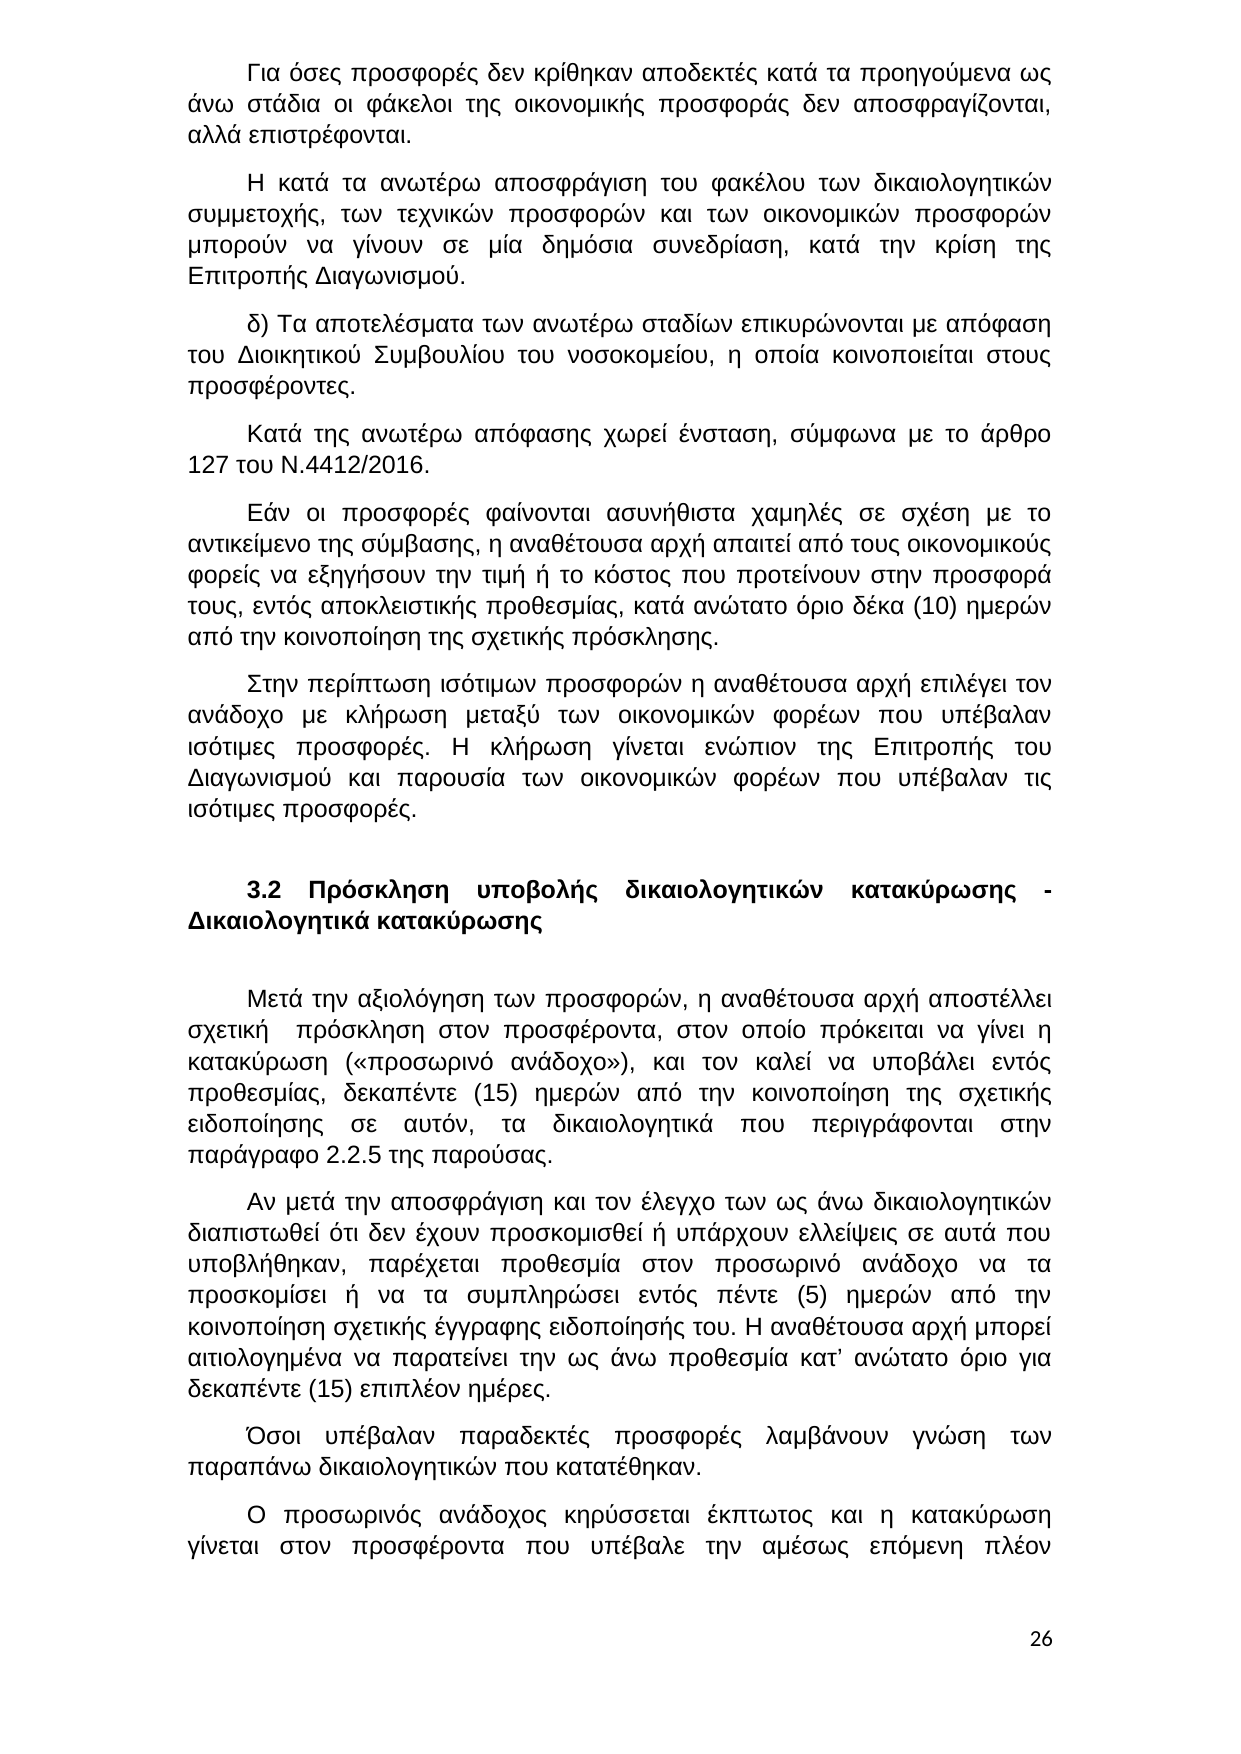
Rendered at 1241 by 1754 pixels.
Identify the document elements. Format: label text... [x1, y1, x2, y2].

subtitle 3.2 Πρόσκληση υποβολής δικαιολογητικών κατακύρωσης - Δικαιολογητικά κατακύρωσης [187, 874, 1053, 934]
text Όσοι υπέβαλαν παραδεκτές προσφορές λαμβάνουν γνώση των παραπάνω δικαιολογητικών που κατατέθηκαν. [187, 1421, 1053, 1481]
text Αν μετά την αποσφράγιση και τον έλεγχο των ως άνω δικαιολογητικών διαπιστωθεί ότι δεν έχουν προσκομισθεί ή υπάρχουν ελλείψεις σε αυτά που υποβλήθηκαν, παρέχεται προθεσμία στον προσωρινό ανάδοχο να τα προσκομίσει ή να τα συμπληρώσει εντός πέντε (5) ημερών από την κοινοποίηση σχετικής έγγραφης ειδοποίησής του. Η αναθέτουσα αρχή μπορεί αιτιολογημένα να παρατείνει την ως άνω προθεσμία κατ’ ανώτατο όριο για δεκαπέντε (15) επιπλέον ημέρες. [187, 1187, 1053, 1402]
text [187, 1500, 1053, 1560]
text Η κατά τα ανωτέρω αποσφράγιση του φακέλου των δικαιολογητικών συμμετοχής, των τεχνικών προσφορών και των οικονομικών προσφορών μπορούν να γίνουν σε μία δημόσια συνεδρίαση, κατά την κρίση της Επιτροπής Διαγωνισμού. [187, 168, 1053, 290]
text Κατά της ανωτέρω απόφασης χωρεί ένσταση, σύμφωνα με το άρθρο 127 του Ν.4412/2016. [187, 419, 1053, 478]
text Για όσες προσφορές δεν κρίθηκαν αποδεκτές κατά τα προηγούμενα ως άνω στάδια οι φάκελοι της οικονομικής προσφοράς δεν αποσφραγίζονται, αλλά επιστρέφονται. [187, 58, 1053, 149]
text δ) Τα αποτελέσματα των ανωτέρω σταδίων επικυρώνονται με απόφαση του Διοικητικού Συμβουλίου του νοσοκομείου, η οποία κοινoποιείται στους προσφέροντες. [187, 309, 1053, 400]
text Στην περίπτωση ισότιμων προσφορών η αναθέτουσα αρχή επιλέγει τον ανάδοχο με κλήρωση μεταξύ των οικονομικών φορέων που υπέβαλαν ισότιμες προσφορές. Η κλήρωση γίνεται ενώπιον της Επιτροπής του Διαγωνισμού και παρουσία των οικονομικών φορέων που υπέβαλαν τις ισότιμες προσφορές. [187, 669, 1053, 822]
text Εάν οι προσφορές φαίνονται ασυνήθιστα χαμηλές σε σχέση με το αντικείμενο της σύμβασης, η αναθέτουσα αρχή απαιτεί από τους οικονομικούς φορείς να εξηγήσουν την τιμή ή το κόστος που προτείνουν στην προσφορά τους, εντός αποκλειστικής προθεσμίας, κατά ανώτατο όριο δέκα (10) ημερών από την κοινοποίηση της σχετικής πρόσκλησης. [187, 497, 1053, 650]
text Μετά την αξιολόγηση των προσφορών, η αναθέτουσα αρχή αποστέλλει σχετική πρόσκληση στον προσφέροντα, στον οποίο πρόκειται να γίνει η κατακύρωση («προσωρινό ανάδοχο»), και τον καλεί να υποβάλει εντός προθεσμίας, δεκαπέντε (15) ημερών από την κοινοποίηση της σχετικής ειδοποίησης σε αυτόν, τα δικαιολογητικά που περιγράφονται στην παράγραφο 2.2.5 της παρούσας. [187, 984, 1053, 1168]
